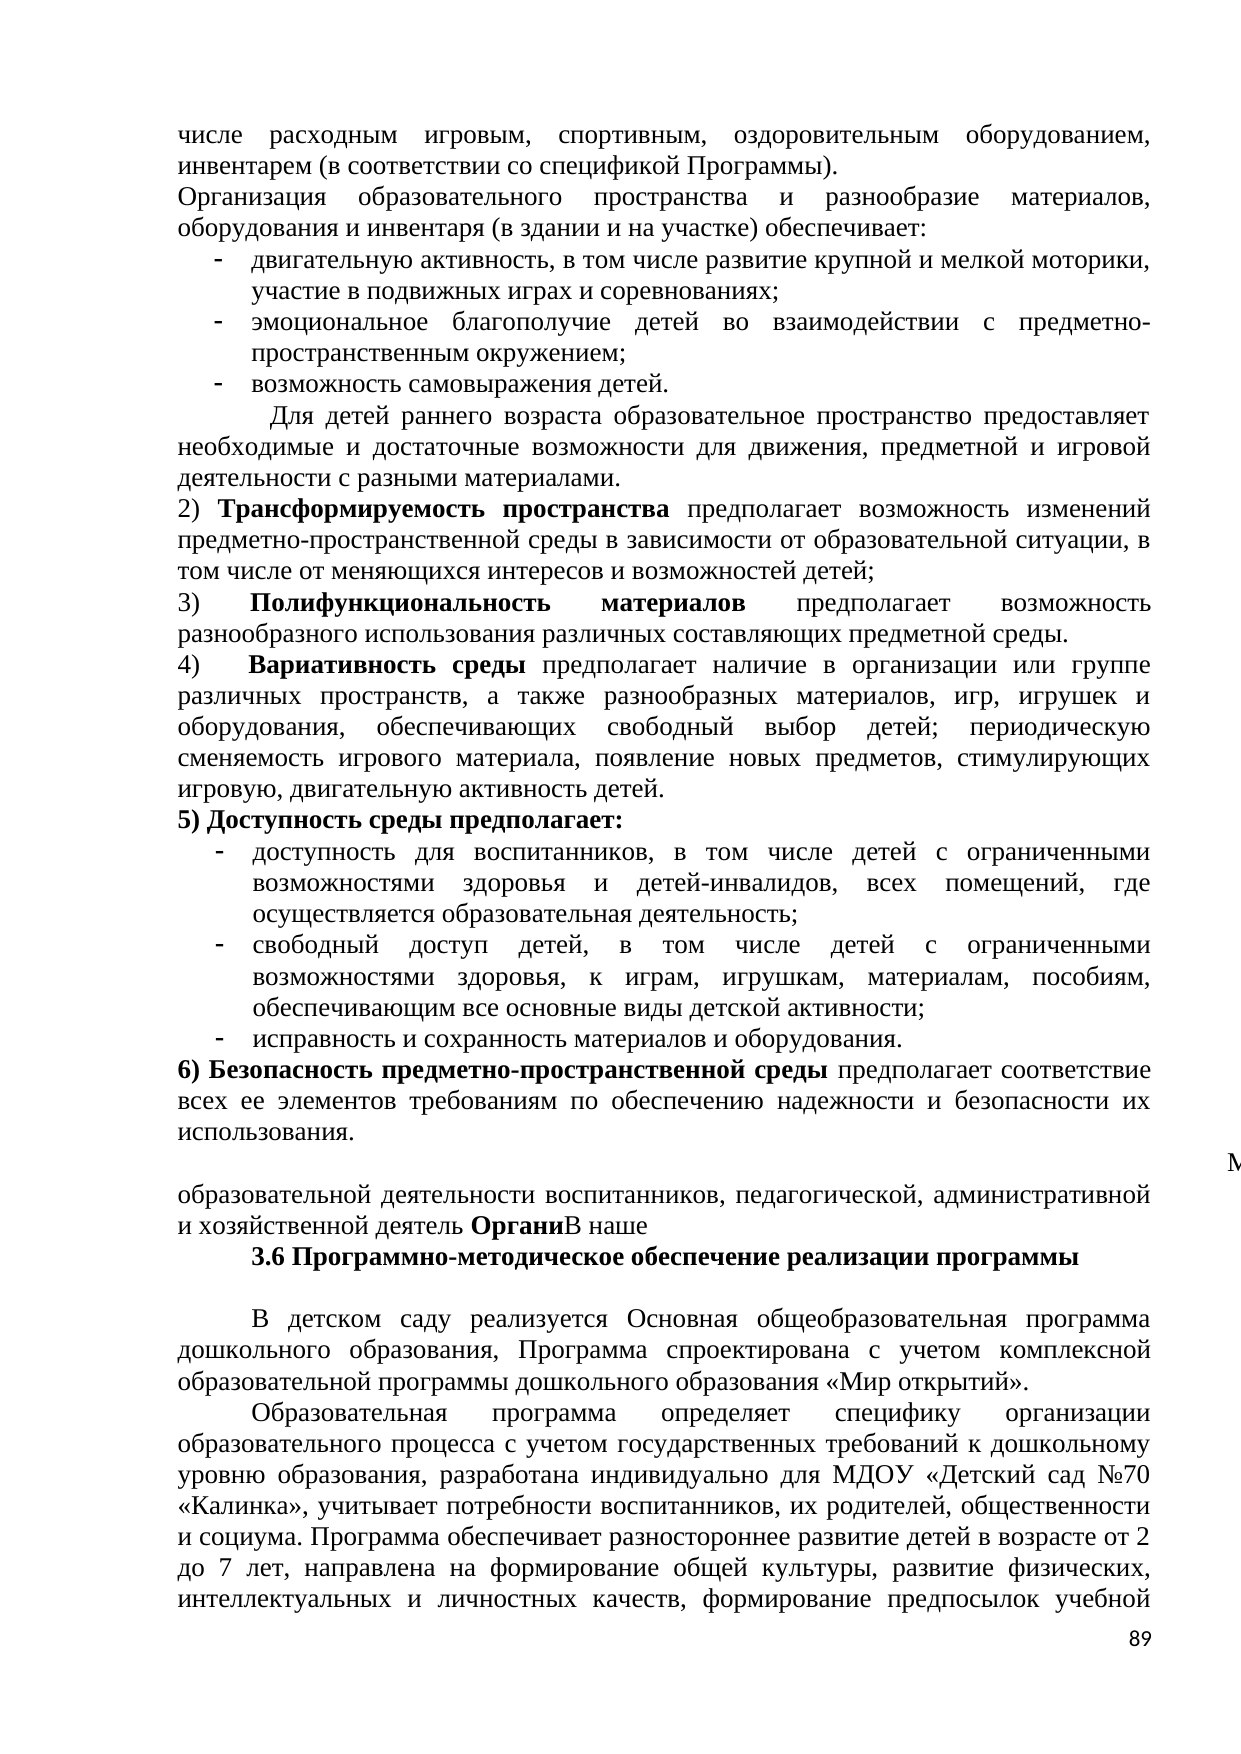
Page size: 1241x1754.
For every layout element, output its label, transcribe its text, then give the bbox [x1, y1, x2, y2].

list исправность и сохранность материалов и оборудования. [215, 1022, 1152, 1053]
text 3) Полифункциональность материалов предполагает возможность разнообразного использования различных составляющих предметной среды. [177, 586, 1152, 648]
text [177, 118, 1152, 180]
text Организация образовательного пространства и разнообразие материалов, оборудования и инвентаря (в здании и на участке) обеспечивает: [177, 180, 1152, 243]
text В детском саду реализуется Основная общеобразовательная программа дошкольного образования, Программа спроектирована с учетом комплексной образовательной программы дошкольного образования «Мир открытий». [177, 1302, 1152, 1396]
text 4) Вариативность среды предполагает наличие в организации или группе различных пространств, а также разнообразных материалов, игр, игрушек и оборудования, обеспечивающих свободный выбор детей; периодическую сменяемость игрового материала, появление новых предметов, стимулирующих игровую, двигательную активность детей. [177, 648, 1152, 804]
list свободный доступ детей, в том числе детей с ограниченными возможностями здоровья, к играм, игрушкам, материалам, пособиям, обеспечивающим все основные виды детской активности; [215, 928, 1152, 1022]
list двигательную активность, в том числе развитие крупной и мелкой моторики, участие в подвижных играх и соревнованиях; [213, 243, 1152, 305]
text 5) Доступность среды предполагает: [177, 804, 1152, 835]
text 3.6 Программно-методическое обеспечение реализации программы [177, 1240, 1152, 1271]
list доступность для воспитанников, в том числе детей с ограниченными возможностями здоровья и детей-инвалидов, всех помещений, где осуществляется образовательная деятельность; [215, 835, 1152, 928]
text 2) Трансформируемость пространства предполагает возможность изменений предметно-пространственной среды в зависимости от образовательной ситуации, в том числе от меняющихся интересов и возможностей детей; [177, 492, 1152, 586]
text 6) Безопасность предметно-пространственной среды предполагает соответствие всех ее элементов требованиям по обеспечению надежности и безопасности их использования. [177, 1053, 1152, 1147]
text МДОУ №83 "Вишенка" имеет необходимое для всех видов образовательной деятельности воспитанников, педагогической, административной и хозяйственной деятель ОрганиВ наше [177, 1147, 1152, 1240]
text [177, 1396, 1152, 1614]
list эмоциональное благополучие детей во взаимодействии с предметно-пространственным окружением; [213, 305, 1152, 367]
list возможность самовыражения детей. [213, 367, 1152, 399]
text Для детей раннего возраста образовательное пространство предоставляет необходимые и достаточные возможности для движения, предметной и игровой деятельности с разными материалами. [177, 399, 1152, 492]
